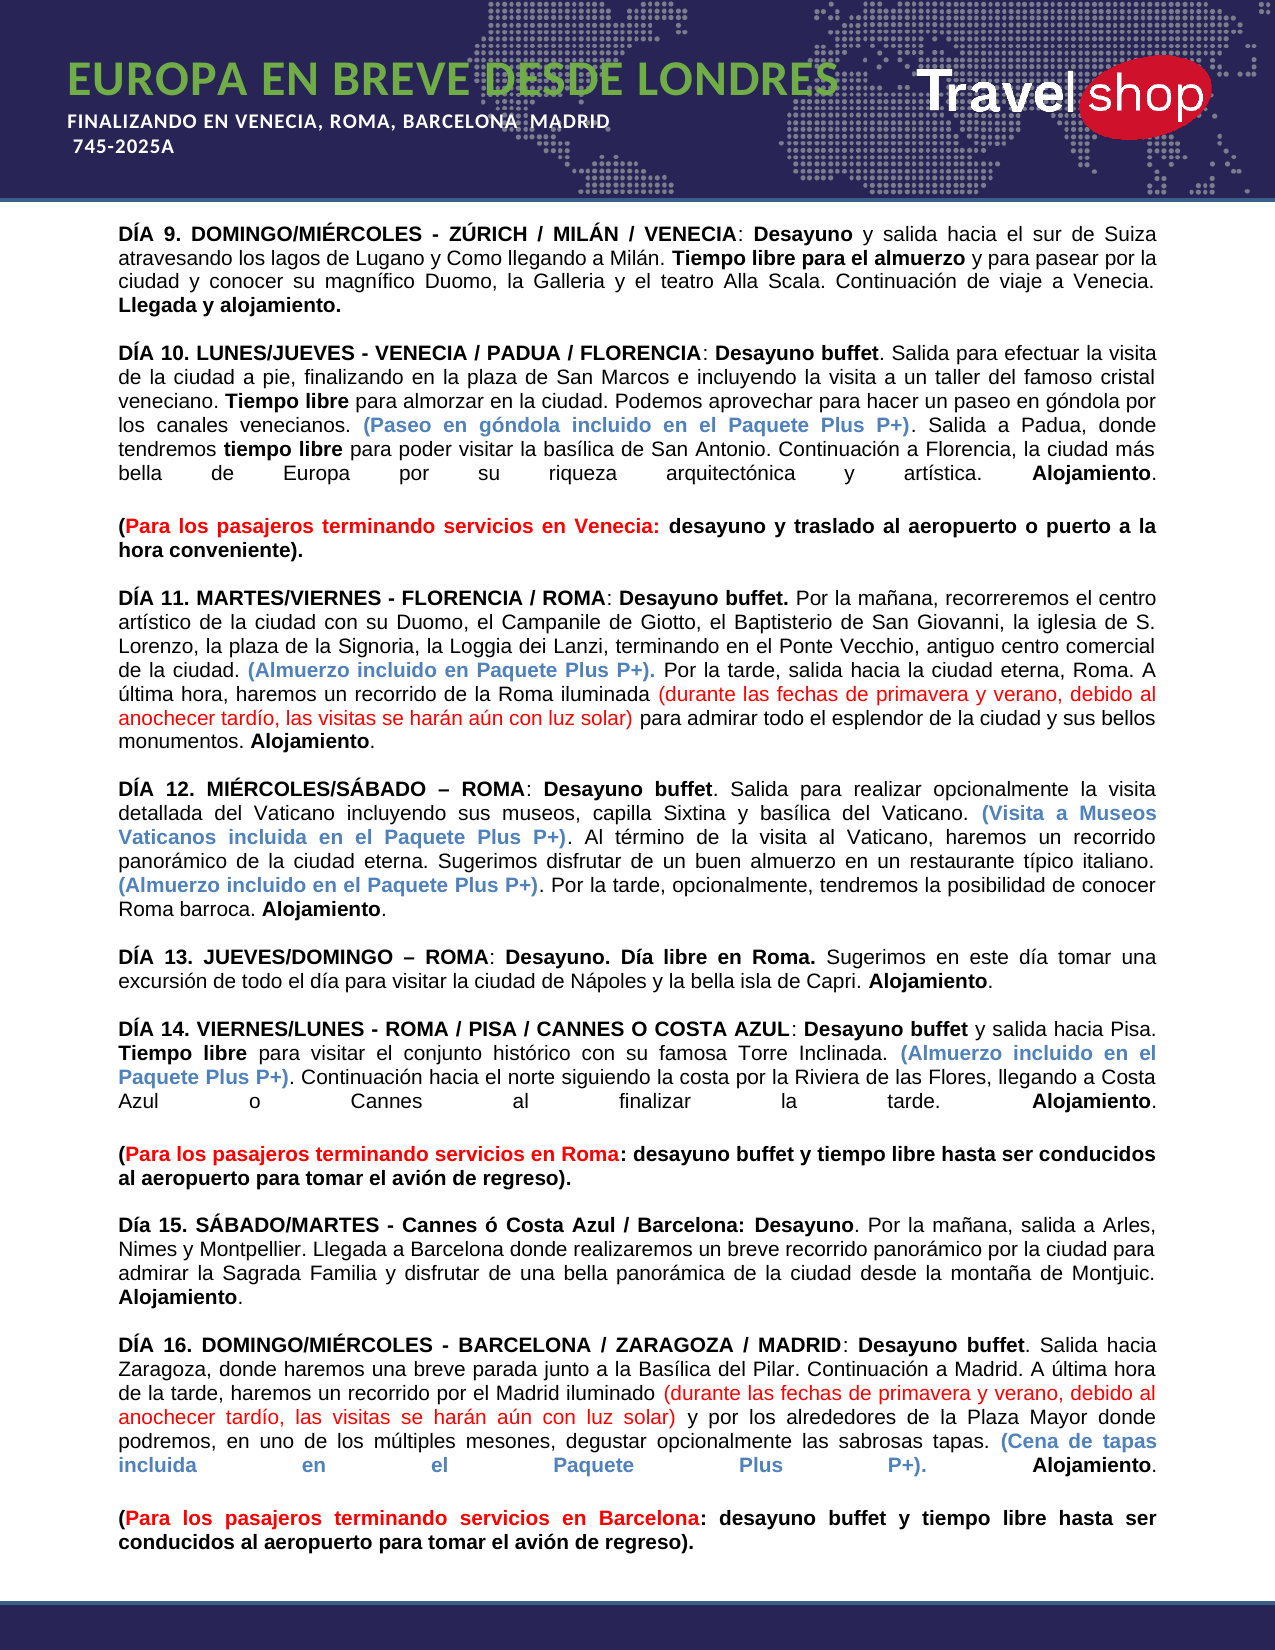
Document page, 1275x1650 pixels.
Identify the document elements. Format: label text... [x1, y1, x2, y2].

text DÍA 12. MIÉRCOLES/SÁBADO – ROMA: Desayuno buffet. Salida para realizar opcionalmente la visita detallada del Vaticano incluyendo sus museos, capilla Sixtina y basílica del Vaticano. (Visita a Museos Vaticanos incluida en el Paquete Plus P+). Al término de la visita al Vaticano, haremos un recorrido panorámico de la ciudad eterna. Sugerimos disfrutar de un buen almuerzo en un restaurante típico italiano. (Almuerzo incluido en el Paquete Plus P+). Por la tarde, opcionalmente, tendremos la posibilidad de conocer Roma barroca. Alojamiento. [118, 777, 1157, 921]
text DÍA 16. DOMINGO/MIÉRCOLES - BARCELONA / ZARAGOZA / MADRID: Desayuno buffet. Salida hacia Zaragoza, donde haremos una breve parada junto a la Basílica del Pilar. Continuación a Madrid. A última hora de la tarde, haremos un recorrido por el Madrid iluminado (durante las fechas de primavera y verano, debido al anochecer tardío, las visitas se harán aún con luz solar) y por los alrededores de la Plaza Mayor donde podremos, en uno de los múltiples mesones, degustar opcionalmente las sabrosas tapas. (Cena de tapas incluida en el Paquete Plus P+). Alojamiento. [118, 1333, 1157, 1506]
text DÍA 10. LUNES/JUEVES - VENECIA / PADUA / FLORENCIA: Desayuno buffet. Salida para efectuar la visita de la ciudad a pie, finalizando en la plaza de San Marcos e incluyendo la visita a un taller del famoso cristal veneciano. Tiempo libre para almorzar en la ciudad. Podemos aprovechar para hacer un paseo en góndola por los canales venecianos. (Paseo en góndola incluido en el Paquete Plus P+). Salida a Padua, donde tendremos tiempo libre para poder visitar la basílica de San Antonio. Continuación a Florencia, la ciudad más bella de Europa por su riqueza arquitectónica y artística. Alojamiento. [118, 341, 1157, 514]
text (Para los pasajeros terminando servicios en Barcelona: desayuno buffet y tiempo libre hasta ser conducidos al aeropuerto para tomar el avión de regreso). [118, 1506, 1157, 1553]
picture [916, 55, 1212, 140]
text (Para los pasajeros terminando servicios en Roma: desayuno buffet y tiempo libre hasta ser conducidos al aeropuerto para tomar el avión de regreso). [118, 1141, 1157, 1189]
text Día 15. SÁBADO/MARTES - Cannes ó Costa Azul / Barcelona: Desayuno. Por la mañana, salida a Arles, Nimes y Montpellier. Llegada a Barcelona donde realizaremos un breve recorrido panorámico por la ciudad para admirar la Sagrada Familia y disfrutar de una bella panorámica de la ciudad desde la montaña de Montjuic. Alojamiento. [118, 1213, 1157, 1309]
text DÍA 13. JUEVES/DOMINGO – ROMA: Desayuno. Día libre en Roma. Sugerimos en este día tomar una excursión de todo el día para visitar la ciudad de Nápoles y la bella isla de Capri. Alojamiento. [118, 945, 1157, 993]
text DÍA 9. DOMINGO/MIÉRCOLES - ZÚRICH / MILÁN / VENECIA: Desayuno y salida hacia el sur de Suiza atravesando los lagos de Lugano y Como llegando a Milán. Tiempo libre para el almuerzo y para pasear por la ciudad y conocer su magnífico Duomo, la Galleria y el teatro Alla Scala. Continuación de viaje a Venecia. Llegada y alojamiento. [118, 221, 1157, 317]
text (Para los pasajeros terminando servicios en Venecia: desayuno y traslado al aeropuerto o puerto a la hora conveniente). [118, 514, 1157, 562]
text DÍA 14. VIERNES/LUNES - ROMA / PISA / CANNES O COSTA AZUL: Desayuno buffet y salida hacia Pisa. Tiempo libre para visitar el conjunto histórico con su famosa Torre Inclinada. (Almuerzo incluido en el Paquete Plus P+). Continuación hacia el norte siguiendo la costa por la Riviera de las Flores, llegando a Costa Azul o Cannes al finalizar la tarde. Alojamiento. [118, 1017, 1157, 1141]
text DÍA 11. MARTES/VIERNES - FLORENCIA / ROMA: Desayuno buffet. Por la mañana, recorreremos el centro artístico de la ciudad con su Duomo, el Campanile de Giotto, el Baptisterio de San Giovanni, la iglesia de S. Lorenzo, la plaza de la Signoria, la Loggia dei Lanzi, terminando en el Ponte Vecchio, antiguo centro comercial de la ciudad. (Almuerzo incluido en Paquete Plus P+). Por la tarde, salida hacia la ciudad eterna, Roma. A última hora, haremos un recorrido de la Roma iluminada (durante las fechas de primavera y verano, debido al anochecer tardío, las visitas se harán aún con luz solar) para admirar todo el esplendor de la ciudad y sus bellos monumentos. Alojamiento. [118, 586, 1157, 753]
